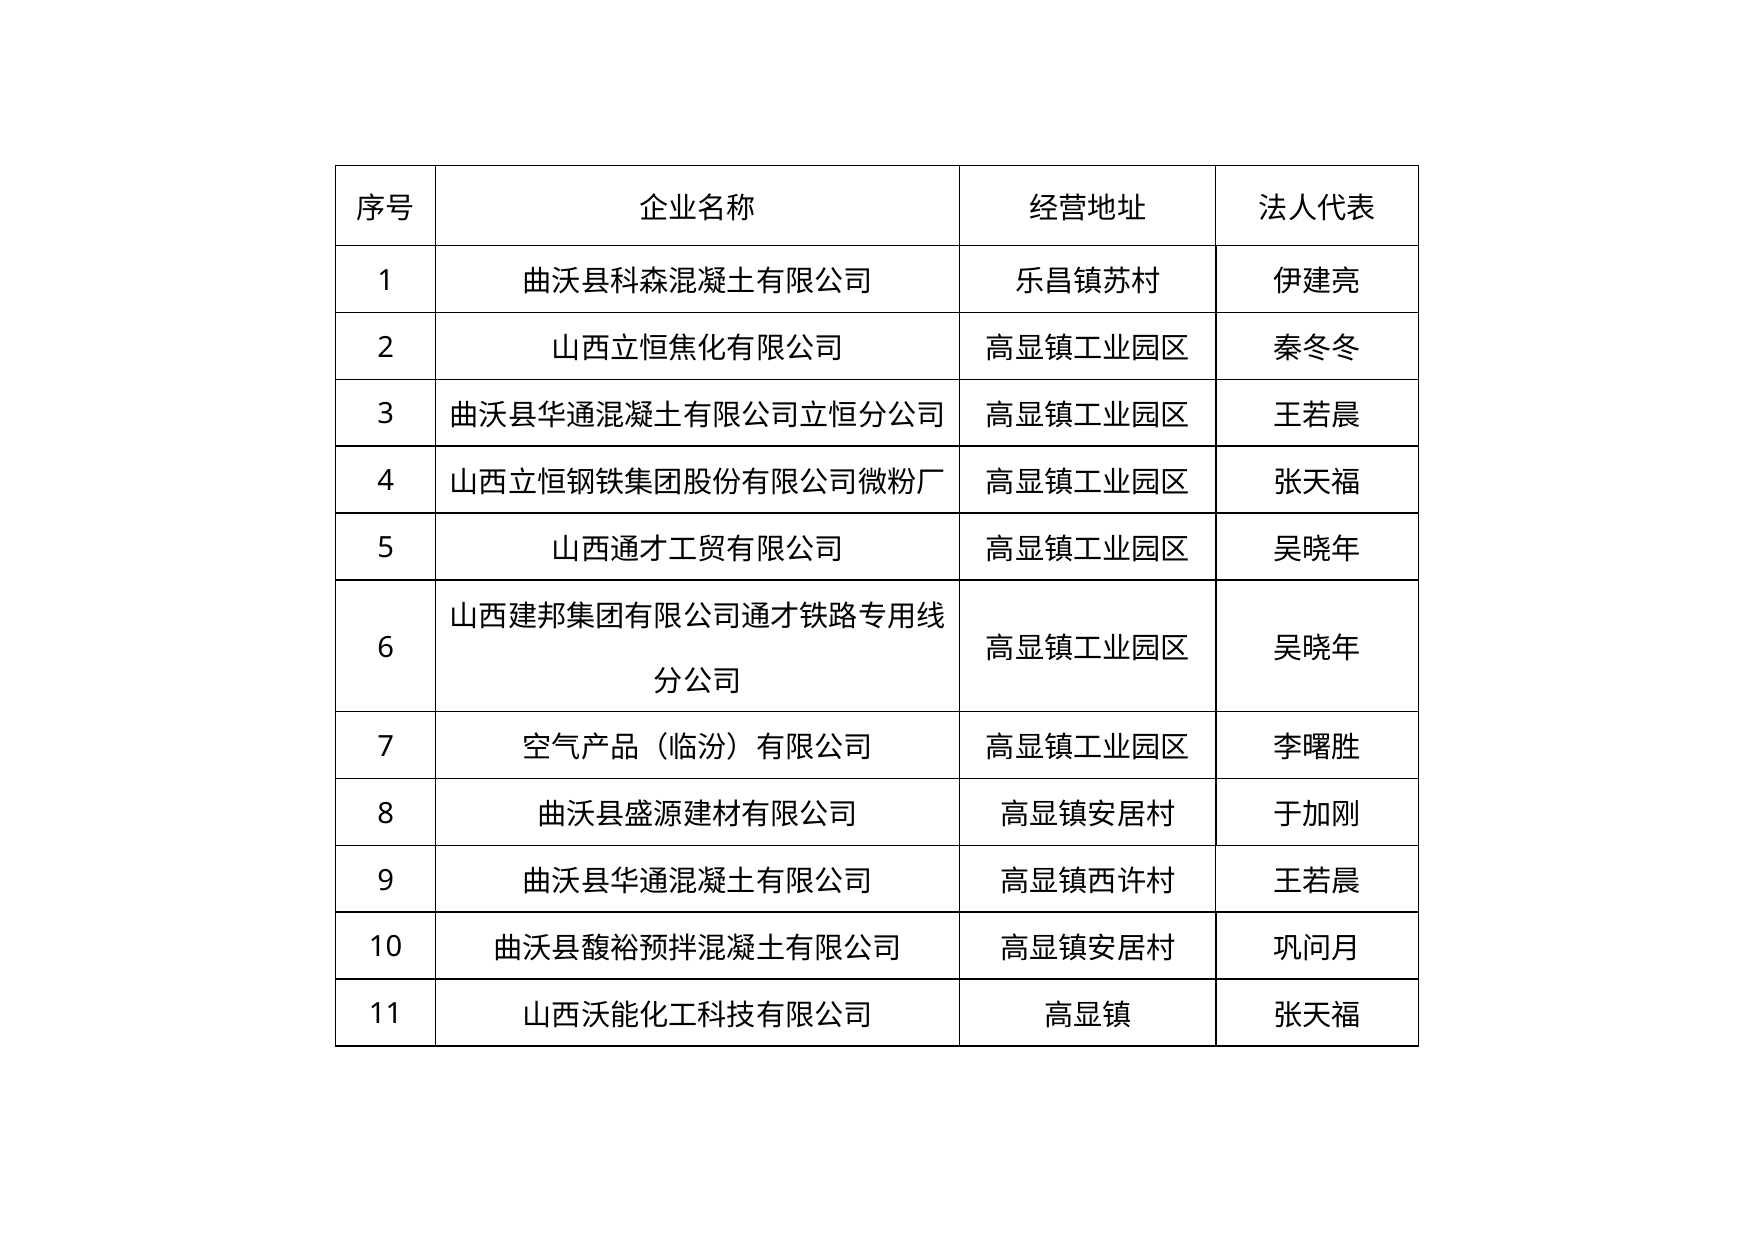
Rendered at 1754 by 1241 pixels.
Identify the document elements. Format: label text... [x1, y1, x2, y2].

table_header 法人代表 [1216, 166, 1418, 245]
table_cell 高显镇工业园区 [960, 712, 1215, 778]
table_cell 张天福 [1217, 447, 1418, 512]
table_cell 曲沃县科森混凝土有限公司 [436, 246, 959, 312]
table_cell 张天福 [1217, 980, 1418, 1045]
table_header 序号 [336, 166, 435, 245]
table_cell 高显镇工业园区 [960, 447, 1215, 512]
table_cell 曲沃县华通混凝土有限公司 [436, 846, 959, 911]
table_cell 9 [336, 846, 435, 911]
table_cell 4 [336, 447, 435, 512]
table_cell 1 [336, 246, 435, 312]
table_cell 高显镇安居村 [960, 913, 1215, 978]
table_cell 山西沃能化工科技有限公司 [436, 980, 959, 1045]
table_cell 11 [336, 980, 435, 1045]
table_cell 6 [336, 581, 435, 711]
table_cell 曲沃县盛源建材有限公司 [436, 779, 959, 844]
table_cell 高显镇工业园区 [960, 313, 1215, 378]
table_cell 高显镇安居村 [960, 779, 1215, 844]
table_cell 高显镇 [960, 980, 1215, 1045]
table_cell 山西通才工贸有限公司 [436, 514, 959, 579]
table_cell 5 [336, 514, 435, 579]
table_cell 吴晓年 [1217, 514, 1418, 579]
table_cell 10 [336, 913, 435, 978]
table_cell 曲沃县华通混凝土有限公司立恒分公司 [436, 380, 959, 445]
table_cell 高显镇工业园区 [960, 380, 1215, 445]
table_cell 8 [336, 779, 435, 844]
table_cell 高显镇工业园区 [960, 514, 1215, 579]
table_cell 山西建邦集团有限公司通才铁路专用线分公司 [436, 581, 959, 711]
table_cell 于加刚 [1217, 779, 1418, 844]
table_cell 7 [336, 712, 435, 778]
table_cell 李曙胜 [1217, 712, 1418, 778]
table_cell 高显镇工业园区 [960, 581, 1215, 711]
table_cell 王若晨 [1216, 846, 1418, 911]
table_cell 吴晓年 [1217, 581, 1418, 711]
table_cell 乐昌镇苏村 [960, 246, 1215, 312]
table_cell 高显镇西许村 [960, 846, 1215, 911]
table_header 经营地址 [960, 166, 1215, 245]
table_cell 2 [336, 313, 435, 378]
table_cell 3 [336, 380, 435, 445]
table_cell 空气产品（临汾）有限公司 [436, 712, 959, 778]
table_cell 王若晨 [1217, 380, 1418, 445]
table_cell 伊建亮 [1217, 246, 1418, 312]
table_cell 巩问月 [1217, 913, 1418, 978]
table_cell 曲沃县馥裕预拌混凝土有限公司 [436, 913, 959, 978]
table_cell 山西立恒焦化有限公司 [436, 313, 959, 378]
table_cell 秦冬冬 [1217, 313, 1418, 378]
table_cell 山西立恒钢铁集团股份有限公司微粉厂 [436, 447, 959, 512]
table_header 企业名称 [436, 166, 959, 245]
